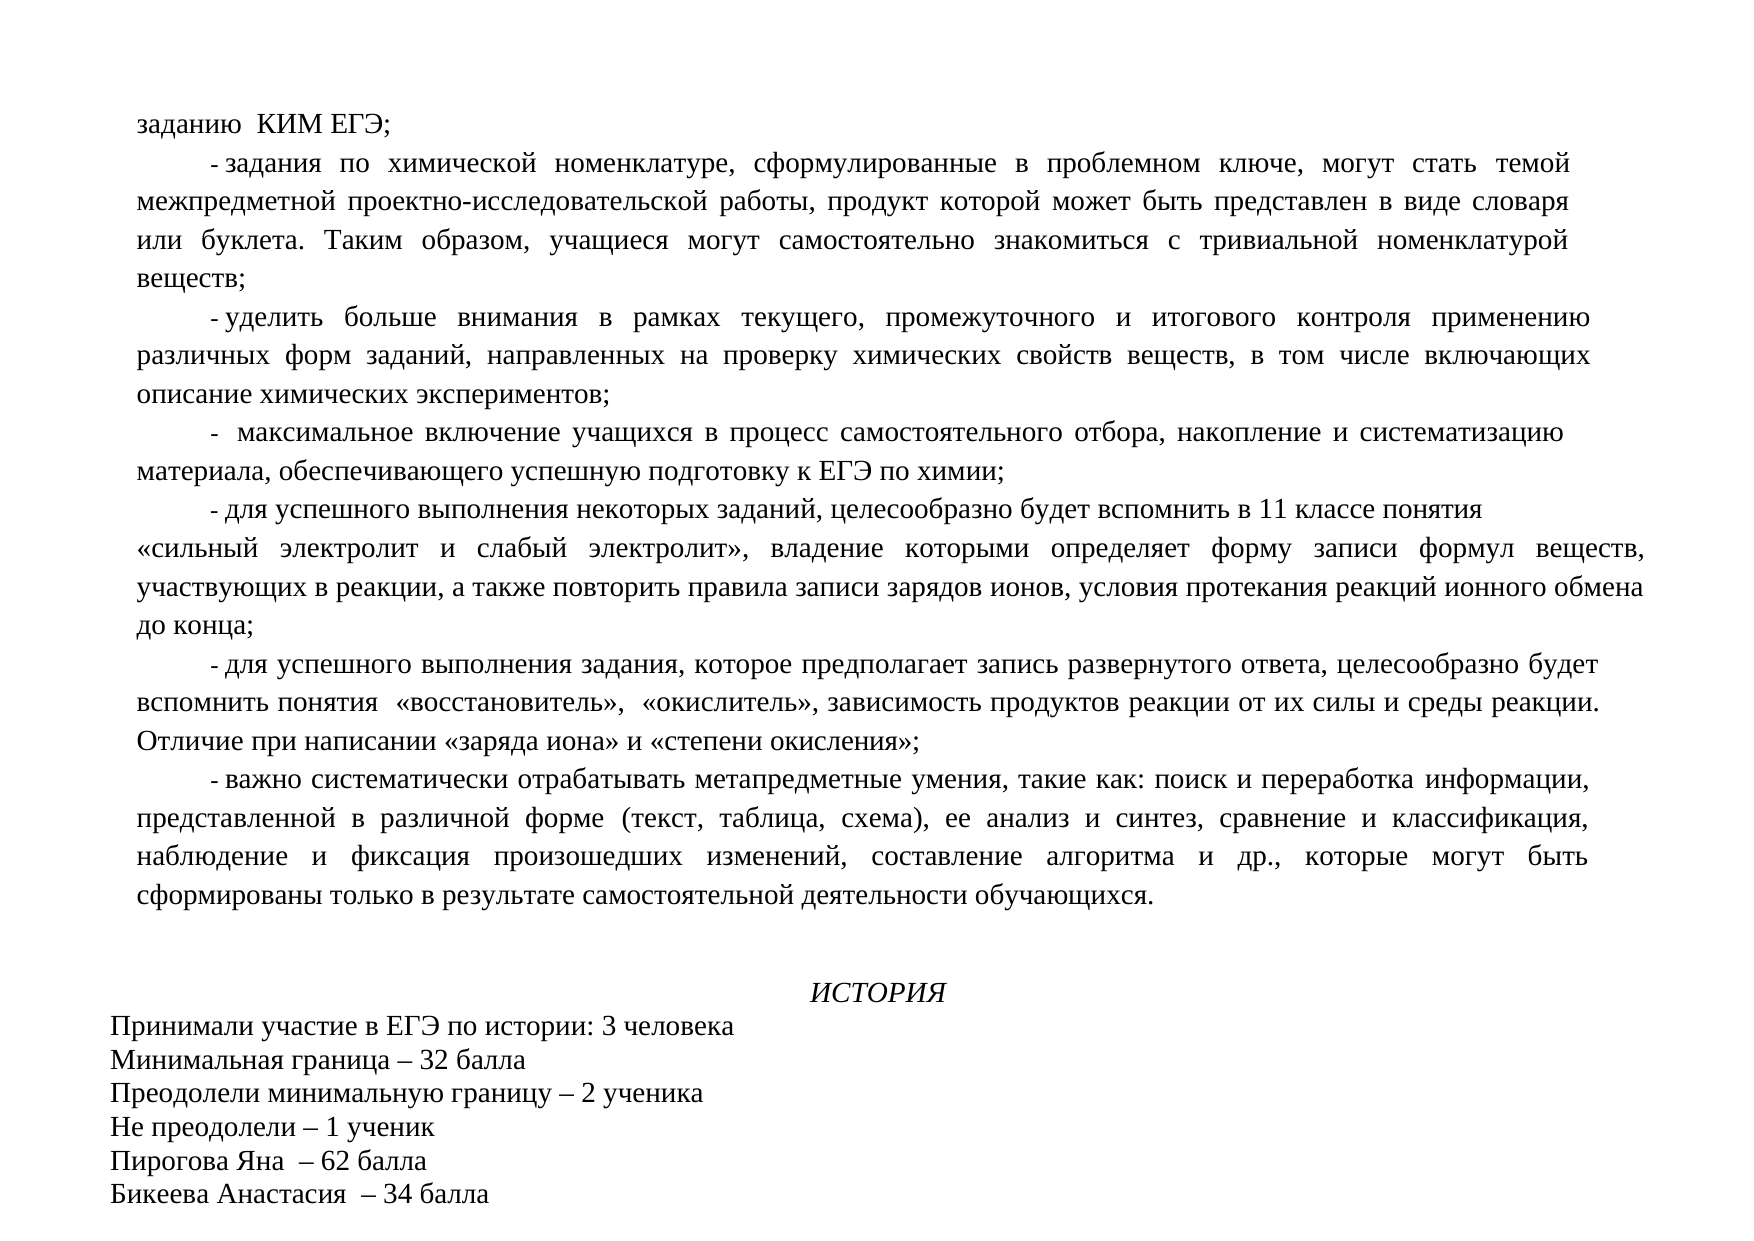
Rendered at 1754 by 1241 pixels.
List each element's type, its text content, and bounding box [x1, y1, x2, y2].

text Не преодолели – 1 ученик [110, 1109, 1646, 1143]
list для успешного выполнения задания, которое предполагает запись развернутого ответа, целесообразно будет вспомнить понятия «восстановитель», «окислитель», зависимость продуктов реакции от их силы и среды реакции. Отличие при написании «заряда иона» и «степени окисления»; [136, 646, 1600, 756]
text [136, 106, 1606, 140]
list задания по химической номенклатуре, сформулированные в проблемном ключе, могут стать темой межпредметной проектно-исследовательской работы, продукт которой может быть представлен в виде словаря или буклета. Таким образом, учащиеся могут самостоятельно знакомиться с тривиальной номенклатурой веществ; [136, 145, 1570, 294]
list уделить больше внимания в рамках текущего, промежуточного и итогового контроля применению различных форм заданий, направленных на проверку химических свойств веществ, в том числе включающих описание химических экспериментов; [136, 299, 1592, 409]
text Преодолели минимальную границу – 2 ученика [110, 1076, 1646, 1109]
text Пирогова Яна – 62 балла [110, 1143, 1646, 1176]
subtitle ИСТОРИЯ [110, 975, 1646, 1008]
text Принимали участие в ЕГЭ по истории: 3 человека [110, 1008, 1646, 1042]
list для успешного выполнения некоторых заданий, целесообразно будет вспомнить в 11 классе понятия [210, 492, 1646, 525]
text Минимальная граница – 32 балла [110, 1042, 1646, 1076]
list важно систематически отрабатывать метапредметные умения, такие как: поиск и переработка информации, представленной в различной форме (текст, таблица, схема), ее анализ и синтез, сравнение и классификация, наблюдение и фиксация произошедших изменений, составление алгоритма и др., которые могут быть сформированы только в результате самостоятельной деятельности обучающихся. [136, 761, 1589, 911]
text Бикеева Анастасия – 34 балла [110, 1176, 1646, 1210]
text «сильный электролит и слабый электролит», владение которыми определяет форму записи формул веществ, участвующих в реакции, а также повторить правила записи зарядов ионов, условия протекания реакций ионного обмена до конца; [136, 530, 1646, 641]
list максимальное включение учащихся в процесс самостоятельного отбора, накопление и систематизацию материала, обеспечивающего успешную подготовку к ЕГЭ по химии; [136, 414, 1565, 487]
